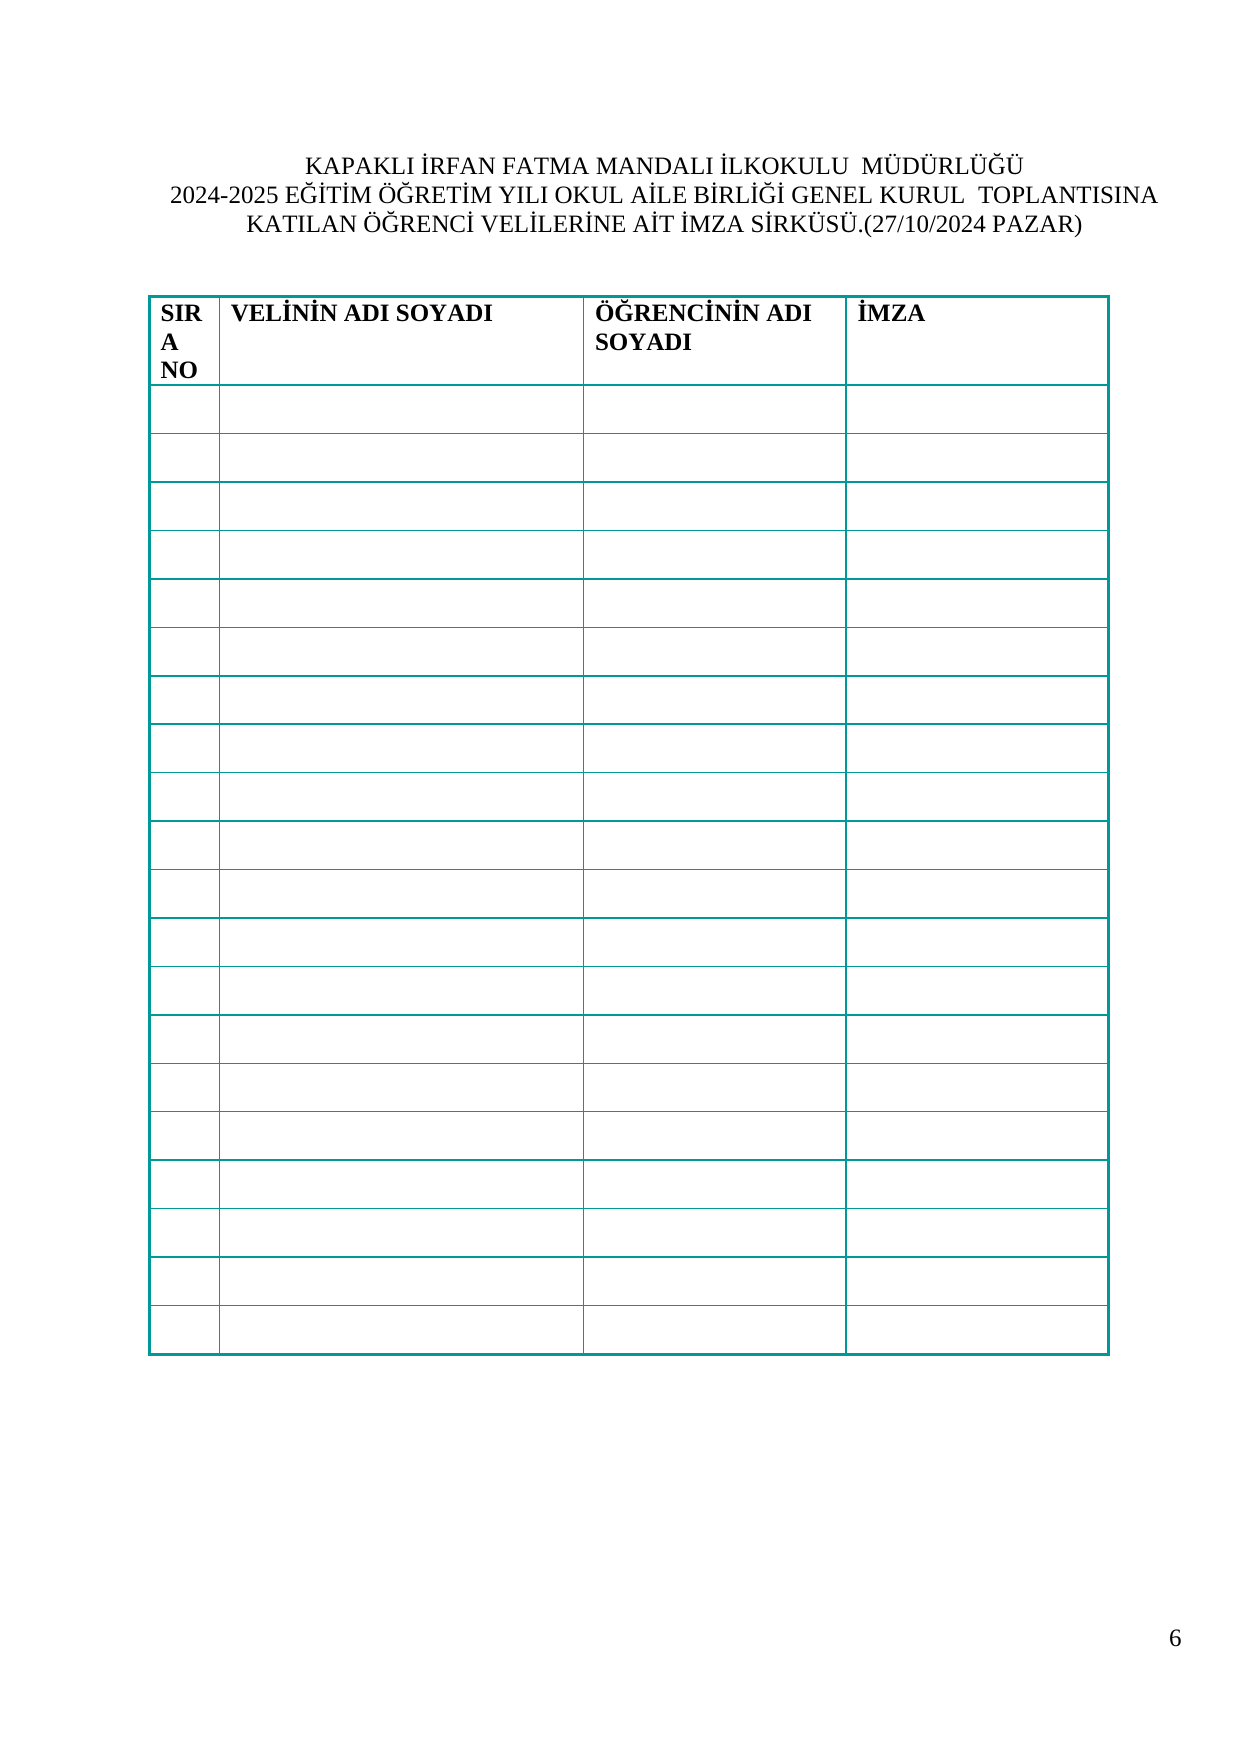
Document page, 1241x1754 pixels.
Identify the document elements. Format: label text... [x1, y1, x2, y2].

table_cell [151, 580, 219, 626]
table_cell [584, 1112, 845, 1159]
table_cell [584, 531, 845, 578]
table_cell [847, 677, 1107, 723]
table_cell [220, 580, 583, 626]
table_cell [151, 870, 219, 917]
table_cell [847, 531, 1107, 578]
table_cell [847, 628, 1107, 675]
table_cell [847, 580, 1107, 626]
table_cell [847, 386, 1107, 433]
table_cell [151, 386, 219, 433]
table_cell [151, 1161, 219, 1208]
table_cell [220, 822, 583, 869]
table_cell [847, 1209, 1107, 1256]
table_cell [847, 919, 1107, 966]
table_cell [151, 919, 219, 966]
table_cell [151, 1064, 219, 1111]
table_cell [847, 1016, 1107, 1062]
table_cell [151, 1258, 219, 1304]
table_cell [847, 1161, 1107, 1208]
table_cell [220, 386, 583, 433]
table_cell [220, 677, 583, 723]
table_cell [584, 580, 845, 626]
table_cell [847, 1306, 1107, 1353]
table_cell [220, 967, 583, 1014]
table_cell [151, 822, 219, 869]
table_cell [584, 919, 845, 966]
table_cell [584, 870, 845, 917]
table_cell [847, 822, 1107, 869]
table_cell [584, 725, 845, 772]
table_cell [847, 967, 1107, 1014]
table_cell [220, 1209, 583, 1256]
table_cell [584, 434, 845, 481]
table_cell [151, 773, 219, 820]
table_cell [584, 1064, 845, 1111]
table_cell [220, 434, 583, 481]
table_cell [220, 1016, 583, 1062]
table_cell [151, 725, 219, 772]
table_header ÖĞRENCİNİN ADI SOYADI [584, 298, 845, 384]
table_header İMZA [847, 298, 1107, 384]
table_cell [847, 1064, 1107, 1111]
table_cell [220, 725, 583, 772]
table_cell [220, 1064, 583, 1111]
table_cell [151, 1306, 219, 1353]
table_cell [847, 483, 1107, 529]
table_cell [151, 1209, 219, 1256]
table_cell [220, 531, 583, 578]
table_cell [220, 628, 583, 675]
table_cell [584, 1016, 845, 1062]
table_cell [847, 434, 1107, 481]
table_cell [220, 1161, 583, 1208]
table_cell [151, 531, 219, 578]
table_cell [220, 1258, 583, 1304]
table_cell [220, 773, 583, 820]
table_header VELİNİN ADI SOYADI [220, 298, 583, 384]
table_cell [584, 1258, 845, 1304]
table_cell [151, 677, 219, 723]
table_cell [584, 1306, 845, 1353]
table_cell [584, 386, 845, 433]
table_cell [584, 483, 845, 529]
text KAPAKLI İRFAN FATMA MANDALI İLKOKULU MÜDÜRLÜĞÜ [148, 151, 1181, 180]
table_cell [584, 773, 845, 820]
table_cell [847, 1258, 1107, 1304]
table_header SIRA NO [151, 298, 219, 384]
table_cell [847, 773, 1107, 820]
table_cell [151, 1112, 219, 1159]
table_cell [584, 967, 845, 1014]
table_cell [584, 1209, 845, 1256]
table_cell [151, 967, 219, 1014]
table_cell [584, 677, 845, 723]
table_cell [220, 870, 583, 917]
table_cell [847, 1112, 1107, 1159]
table_cell [151, 483, 219, 529]
table_cell [151, 628, 219, 675]
table_cell [584, 822, 845, 869]
table_cell [847, 725, 1107, 772]
table_cell [151, 1016, 219, 1062]
table_cell [220, 919, 583, 966]
table_cell [584, 628, 845, 675]
table_cell [847, 870, 1107, 917]
table_cell [220, 1112, 583, 1159]
table_cell [151, 434, 219, 481]
table_cell [220, 1306, 583, 1353]
table_cell [584, 1161, 845, 1208]
table_cell [220, 483, 583, 529]
text 2024-2025 EĞİTİM ÖĞRETİM YILI OKUL AİLE BİRLİĞİ GENEL KURUL TOPLANTISINA KATILAN ÖĞRENCİ VELİLERİNE AİT İMZA SİRKÜSÜ.(27/10/2024 PAZAR) [148, 180, 1181, 237]
